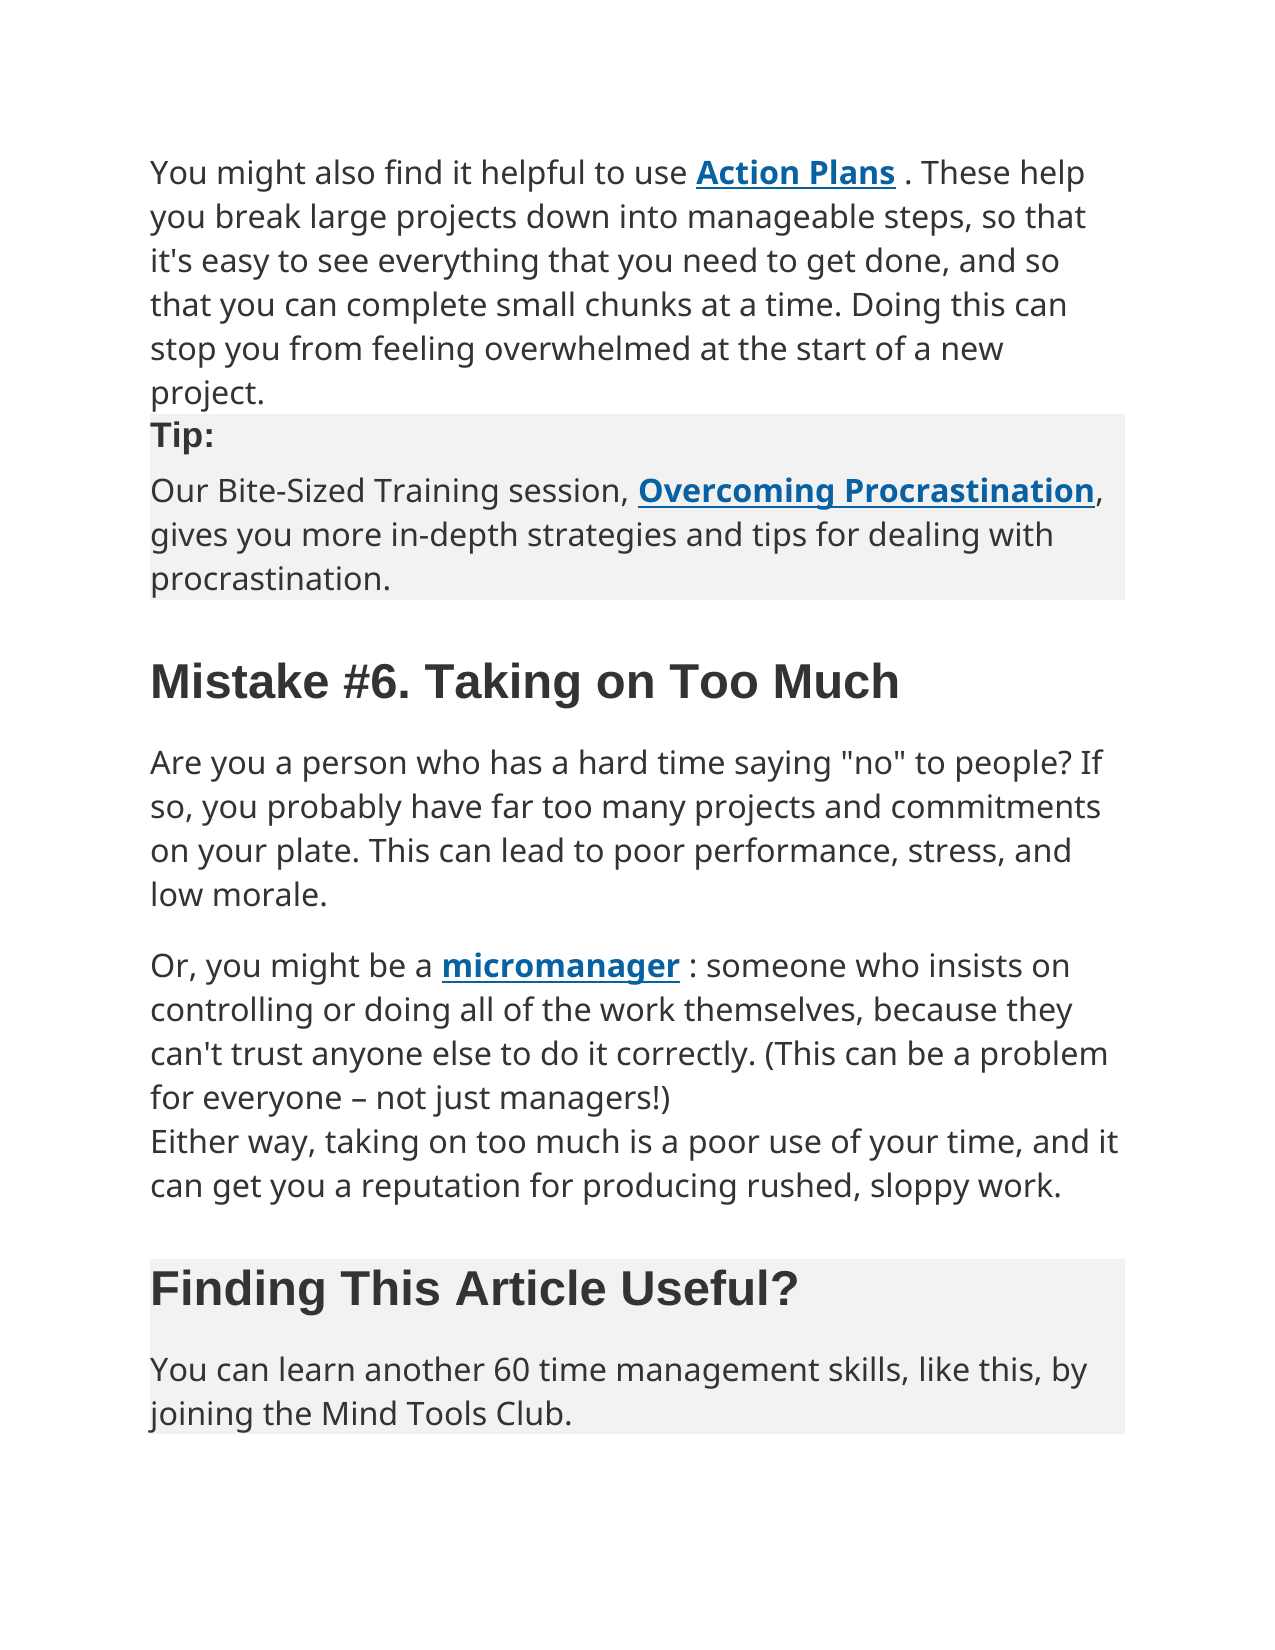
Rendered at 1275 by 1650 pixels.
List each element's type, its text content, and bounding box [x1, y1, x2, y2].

subtitle Finding This Article Useful? [150, 1259, 1125, 1315]
subtitle You can learn another 60 time management skills, like this, by joining the Mind Tools Club. [150, 1347, 1125, 1434]
text Our Bite-Sized Training session, Overcoming Procrastination, gives you more in-depth strategies and tips for dealing with procrastination. [150, 468, 1125, 600]
subtitle Tip: [150, 414, 1125, 454]
text Either way, taking on too much is a poor use of your time, and it can get you a reputation for producing rushed, sloppy work. [150, 1119, 1125, 1207]
text Are you a person who has a hard time saying "no" to people? If so, you probably have far too many projects and commitments on your plate. This can lead to poor performance, stress, and low morale. [150, 740, 1125, 916]
text You might also find it helpful to use Action Plans . These help you break large projects down into manageable steps, so that it's easy to see everything that you need to get done, and so that you can complete small chunks at a time. Doing this can stop you from feeling overwhelmed at the start of a new project. [150, 150, 1125, 414]
subtitle Mistake #6. Taking on Too Much [150, 652, 1125, 708]
text Or, you might be a micromanager : someone who insists on controlling or doing all of the work themselves, because they can't trust anyone else to do it correctly. (This can be a problem for everyone – not just managers!) [150, 943, 1125, 1119]
